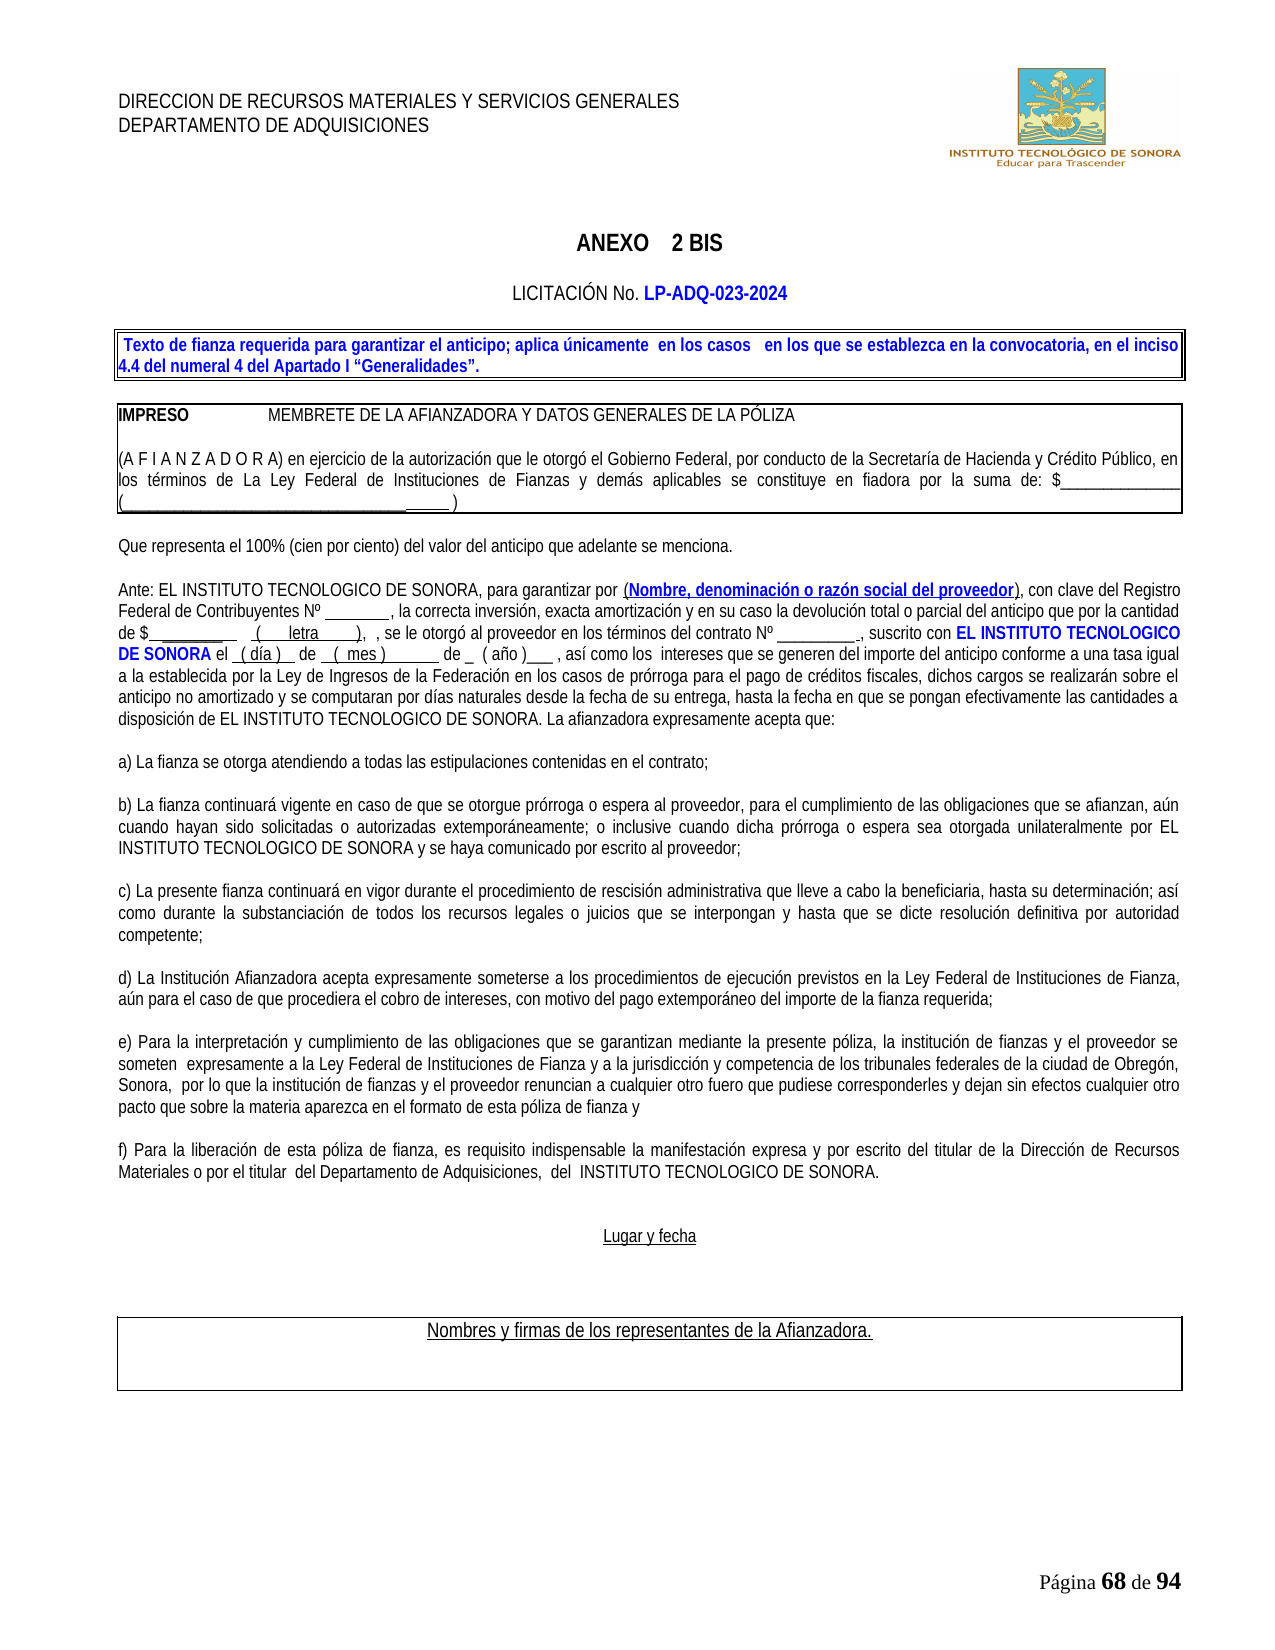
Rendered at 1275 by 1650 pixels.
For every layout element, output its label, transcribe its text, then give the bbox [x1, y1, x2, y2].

text IMPRESO MEMBRETE DE LA AFIANZADORA Y DATOS GENERALES DE LA PÓLIZA [118, 405, 1181, 426]
text f) Para la liberación de esta póliza de fianza, es requisito indispensable la manifestación expresa y por escrito del titular de la Dirección de Recursos Materiales o por el titular del Departamento de Adquisiciones, del INSTITUTO TECNOLOGICO DE SONORA. [118, 1139, 1181, 1182]
text c) La presente fianza continuará en vigor durante el procedimiento de rescisión administrativa que lleve a cabo la beneficiaria, hasta su determinación; así como durante la substanciación de todos los recursos legales o juicios que se interpongan y hasta que se dicte resolución definitiva por autoridad competente; [118, 880, 1181, 945]
text a) La fianza se otorga atendiendo a todas las estipulaciones contenidas en el contrato; [118, 751, 1181, 772]
text (A F I A N Z A D O R A) en ejercicio de la autorización que le otorgó el Gobierno Federal, por conducto de la Secretaría de Hacienda y Crédito Público, en los términos de La Ley Federal de Instituciones de Fianzas y demás aplicables se constituye en fiadora por la suma de: $______________ (_________________________________ ) [118, 446, 1181, 512]
text e) Para la interpretación y cumplimiento de las obligaciones que se garantizan mediante la presente póliza, la institución de fianzas y el proveedor se someten expresamente a la Ley Federal de Instituciones de Fianza y a la jurisdicción y competencia de los tribunales federales de la ciudad de Obregón, Sonora, por lo que la institución de fianzas y el proveedor renuncian a cualquier otro fuero que pudiese corresponderles y dejan sin efectos cualquier otro pacto que sobre la materia aparezca en el formato de esta póliza de fianza y [118, 1031, 1181, 1117]
text Ante: EL INSTITUTO TECNOLOGICO DE SONORA, para garantizar por (Nombre, denominación o razón social del proveedor), con clave del Registro Federal de Contribuyentes Nº , la correcta inversión, exacta amortización y en su caso la devolución total o parcial del anticipo que por la cantidad de $ _______ ( letra ), , se le otorgó al proveedor en los términos del contrato Nº _________ , suscrito con EL INSTITUTO TECNOLOGICO DE SONORA el ( día ) de ( mes ) de _ ( año )___ , así como los intereses que se generen del importe del anticipo conforme a una tasa igual a la establecida por la Ley de Ingresos de la Federación en los casos de prórroga para el pago de créditos fiscales, dichos cargos se realizarán sobre el anticipo no amortizado y se computaran por días naturales desde la fecha de su entrega, hasta la fecha en que se pongan efectivamente las cantidades a disposición de EL INSTITUTO TECNOLOGICO DE SONORA. La afianzadora expresamente acepta que: [118, 578, 1181, 729]
text ANEXO 2 BIS [118, 228, 1181, 257]
text b) La fianza continuará vigente en caso de que se otorgue prórroga o espera al proveedor, para el cumplimiento de las obligaciones que se afianzan, aún cuando hayan sido solicitadas o autorizadas extemporáneamente; o inclusive cuando dicha prórroga o espera sea otorgada unilateralmente por EL INSTITUTO TECNOLOGICO DE SONORA y se haya comunicado por escrito al proveedor; [118, 794, 1181, 859]
text LICITACIÓN No. LP-ADQ-023-2024 [118, 281, 1181, 305]
picture [950, 68, 1181, 168]
text Nombres y firmas de los representantes de la Afianzadora. [118, 1318, 1181, 1342]
text Lugar y fecha [118, 1225, 1181, 1247]
text Que representa el 100% (cien por ciento) del valor del anticipo que adelante se menciona. [118, 535, 1181, 557]
text d) La Institución Afianzadora acepta expresamente someterse a los procedimientos de ejecución previstos en la Ley Federal de Instituciones de Fianza, aún para el caso de que procediera el cobro de intereses, con motivo del pago extemporáneo del importe de la fianza requerida; [118, 967, 1181, 1010]
